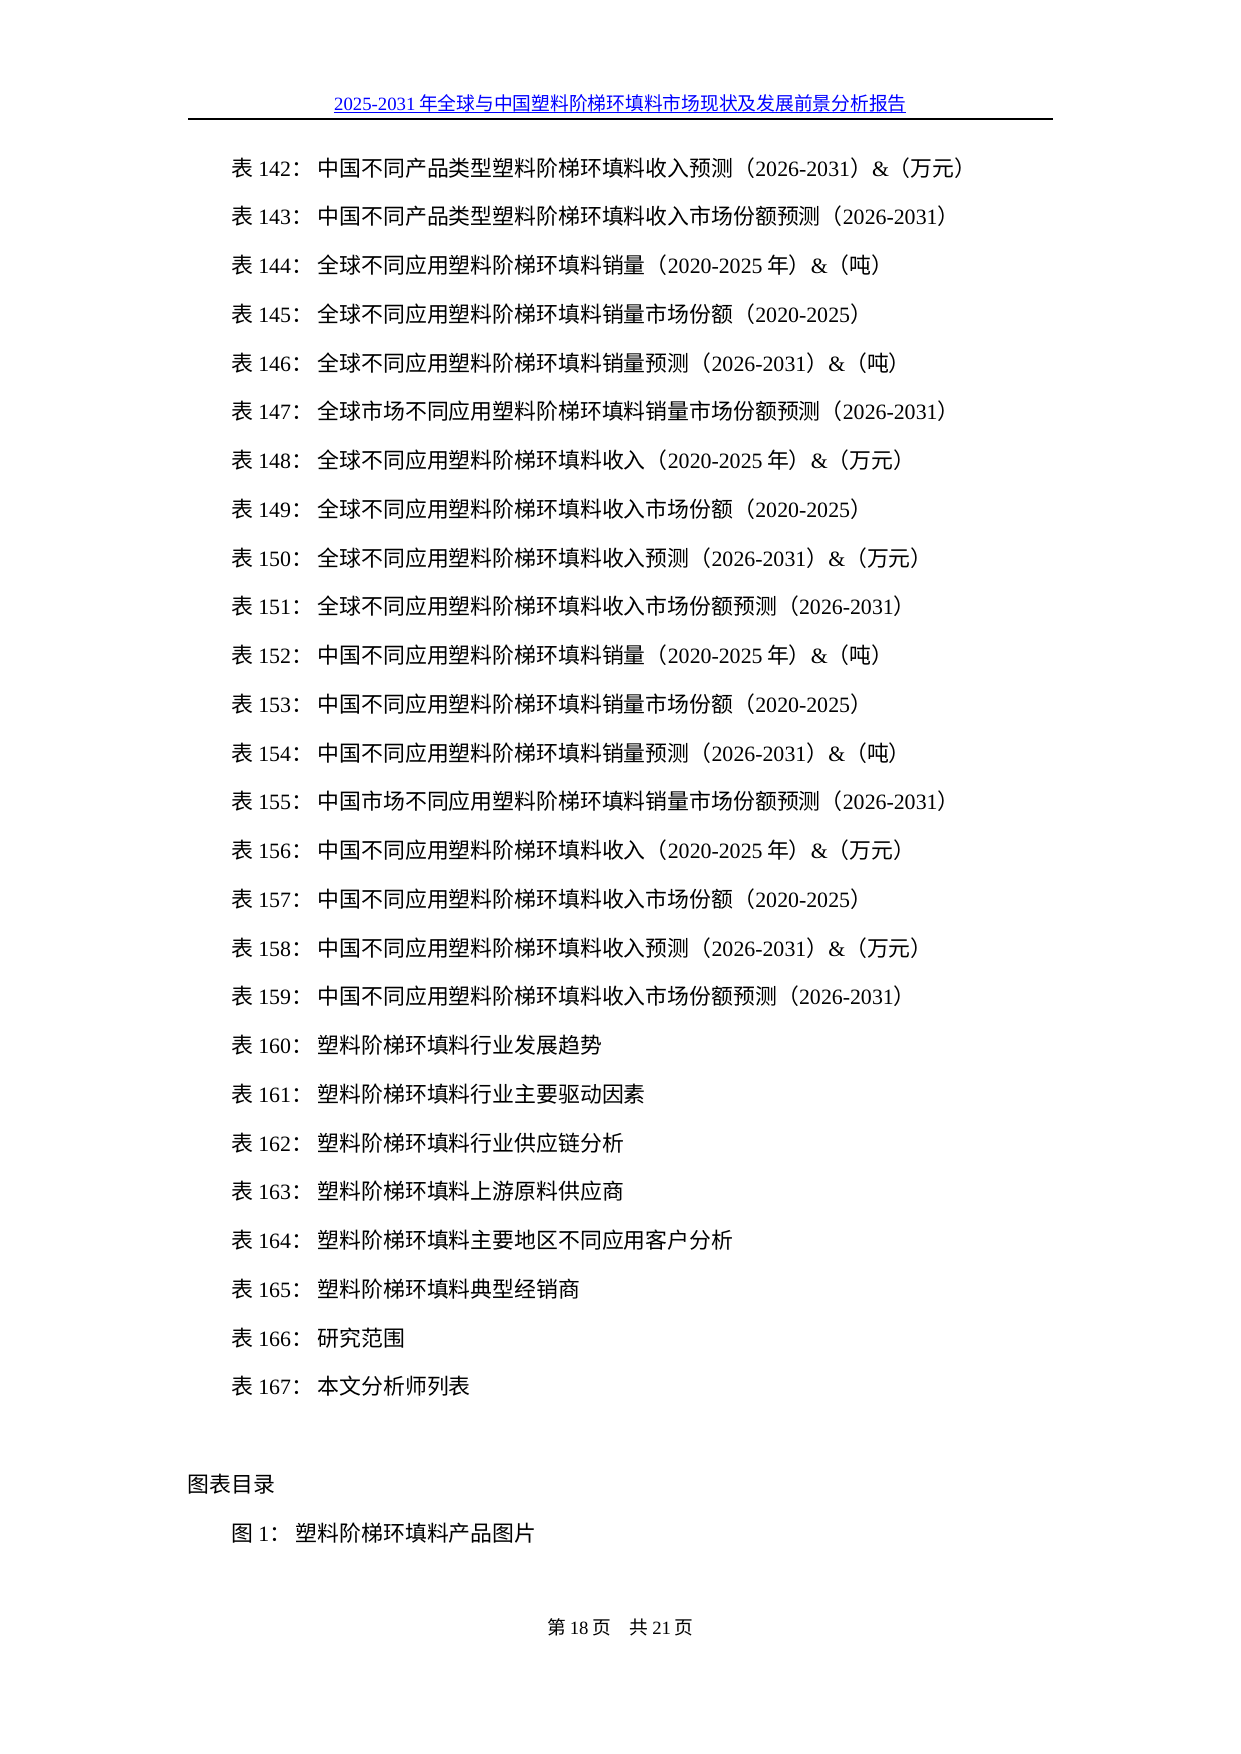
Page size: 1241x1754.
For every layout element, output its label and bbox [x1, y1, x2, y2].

text [187, 150, 1053, 1548]
